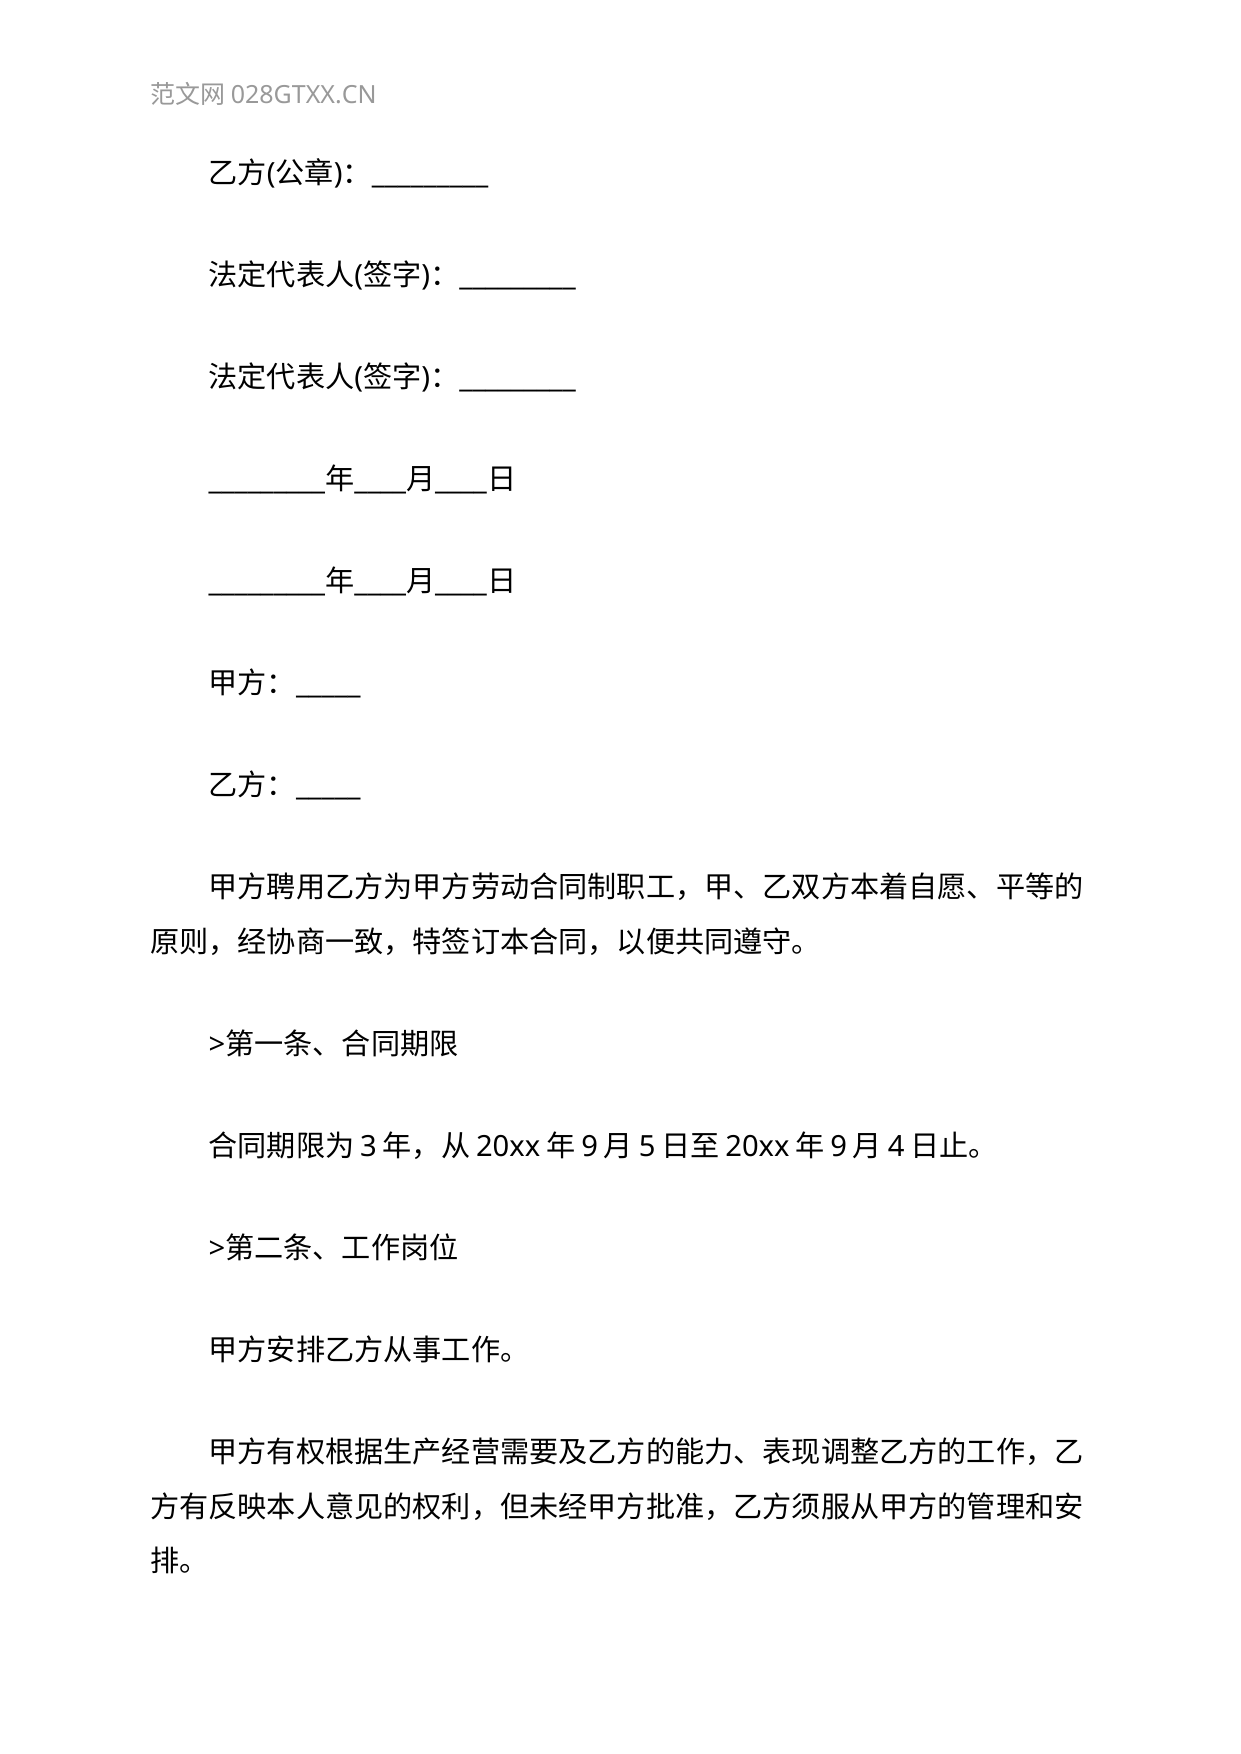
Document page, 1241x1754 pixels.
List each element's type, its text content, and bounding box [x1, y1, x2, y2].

text 法定代表人(签字)：_________ [150, 252, 1090, 294]
text 法定代表人(签字)：_________ [150, 354, 1090, 396]
text 乙方：_____ [150, 762, 1090, 804]
text 甲方：_____ [150, 660, 1090, 702]
text 乙方(公章)：_________ [150, 150, 1090, 192]
text 甲方安排乙方从事工作。 [150, 1326, 1090, 1369]
text _________年____月____日 [150, 456, 1090, 498]
text >第二条、工作岗位 [150, 1224, 1090, 1267]
text 甲方聘用乙方为甲方劳动合同制职工，甲、乙双方本着自愿、平等的原则，经协商一致，特签订本合同，以便共同遵守。 [150, 864, 1090, 961]
text 合同期限为3年，从20xx年9月5日至20xx年9月4日止。 [150, 1122, 1090, 1165]
text 甲方有权根据生产经营需要及乙方的能力、表现调整乙方的工作，乙方有反映本人意见的权利，但未经甲方批准，乙方须服从甲方的管理和安排。 [150, 1428, 1090, 1580]
text _________年____月____日 [150, 558, 1090, 600]
text >第一条、合同期限 [150, 1021, 1090, 1063]
